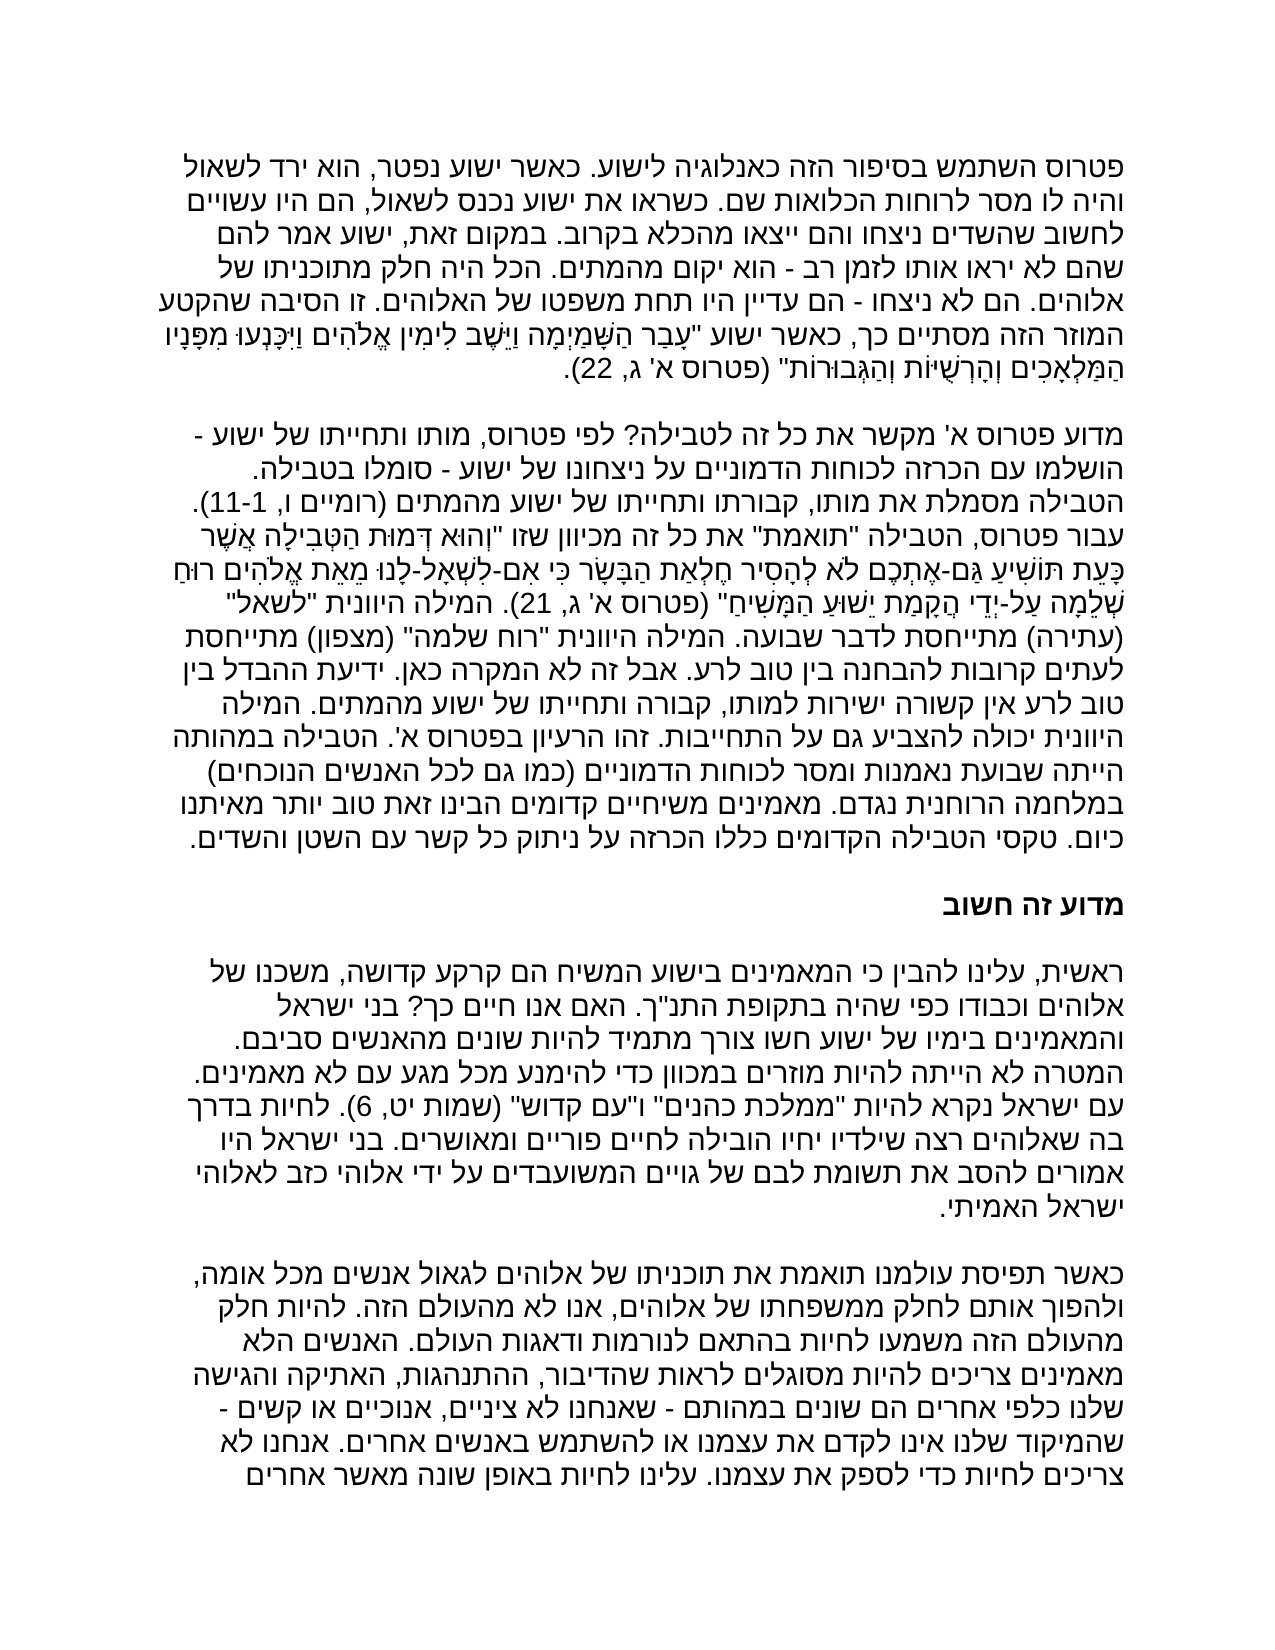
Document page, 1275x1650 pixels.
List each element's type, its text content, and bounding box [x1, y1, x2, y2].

text עבור פטרוס, הטבילה "תואמת" את כל זה מכיוון שזו "וְהוּא דְּמוּת הַטְּבִילָה אֲשֶׁר כָּעֵת תּוֹשִׁיעַ גַּם-אֶתְכֶם לֹא לְהָסִיר חֶלְאַת הַבָּשָׂר כִּי אִם-לִשְׁאָל-לָנוּ מֵאֵת אֱלֹהִים רוּחַ שְׁלֵמָה עַל-יְדֵי הֲקָמַת יֵשׁוּעַ הַמָּשִׁיחַ" (פטרוס א' ג, 21). המילה היוונית "לשאל" (עתירה) מתייחסת לדבר שבועה. המילה היוונית "רוח שלמה" (מצפון) מתייחסת לעתים קרובות להבחנה בין טוב לרע. אבל זה לא המקרה כאן. ידיעת ההבדל בין טוב לרע אין קשורה ישירות למותו, קבורה ותחייתו של ישוע מהמתים. המילה היוונית יכולה להצביע גם על התחייבות. זהו הרעיון בפטרוס א'. הטבילה במהותה הייתה שבועת נאמנות ומסר לכוחות הדמוניים (כמו גם לכל האנשים הנוכחים) במלחמה הרוחנית נגדם. מאמינים משיחיים קדומים הבינו זאת טוב יותר מאיתנו כיום. טקסי הטבילה הקדומים כללו הכרזה על ניתוק כל קשר עם השטן והשדים. [150, 519, 1125, 854]
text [150, 1257, 1125, 1492]
text מדוע זה חשוב [150, 888, 1125, 921]
text מדוע פטרוס א' מקשר את כל זה לטבילה? לפי פטרוס, מותו ותחייתו של ישוע - הושלמו עם הכרזה לכוחות הדמוניים על ניצחונו של ישוע - סומלו בטבילה. הטבילה מסמלת את מותו, קבורתו ותחייתו של ישוע מהמתים (רומיים ו, 11-1). [150, 418, 1125, 519]
text פטרוס השתמש בסיפור הזה כאנלוגיה לישוע. כאשר ישוע נפטר, הוא ירד לשאול והיה לו מסר לרוחות הכלואות שם. כשראו את ישוע נכנס לשאול, הם היו עשויים לחשוב שהשדים ניצחו והם ייצאו מהכלא בקרוב. במקום זאת, ישוע אמר להם שהם לא יראו אותו לזמן רב - הוא יקום מהמתים. הכל היה חלק מתוכניתו של אלוהים. הם לא ניצחו - הם עדיין היו תחת משפטו של האלוהים. זו הסיבה שהקטע המוזר הזה מסתיים כך, כאשר ישוע "עָבַר הַשָּׁמַיְמָה וַיֵּשֶׁב לִימִין אֱלֹהִים וַיִּכָּנְעוּ מִפָּנָיו הַמַּלְאָכִים וְהָרְשֻׁיּוֹת וְהַגְּבוּרוֹת" (פטרוס א' ג, 22). [150, 150, 1125, 385]
text ראשית, עלינו להבין כי המאמינים בישוע המשיח הם קרקע קדושה, משכנו של אלוהים וכבודו כפי שהיה בתקופת התנ"ך. האם אנו חיים כך? בני ישראל והמאמינים בימיו של ישוע חשו צורך מתמיד להיות שונים מהאנשים סביבם. המטרה לא הייתה להיות מוזרים במכוון כדי להימנע מכל מגע עם לא מאמינים. עם ישראל נקרא להיות "ממלכת כהנים" ו"עם קדוש" (שמות יט, 6). לחיות בדרך בה שאלוהים רצה שילדיו יחיו הובילה לחיים פוריים ומאושרים. בני ישראל היו אמורים להסב את תשומת לבם של גויים המשועבדים על ידי אלוהי כזב לאלוהי ישראל האמיתי. [150, 955, 1125, 1223]
